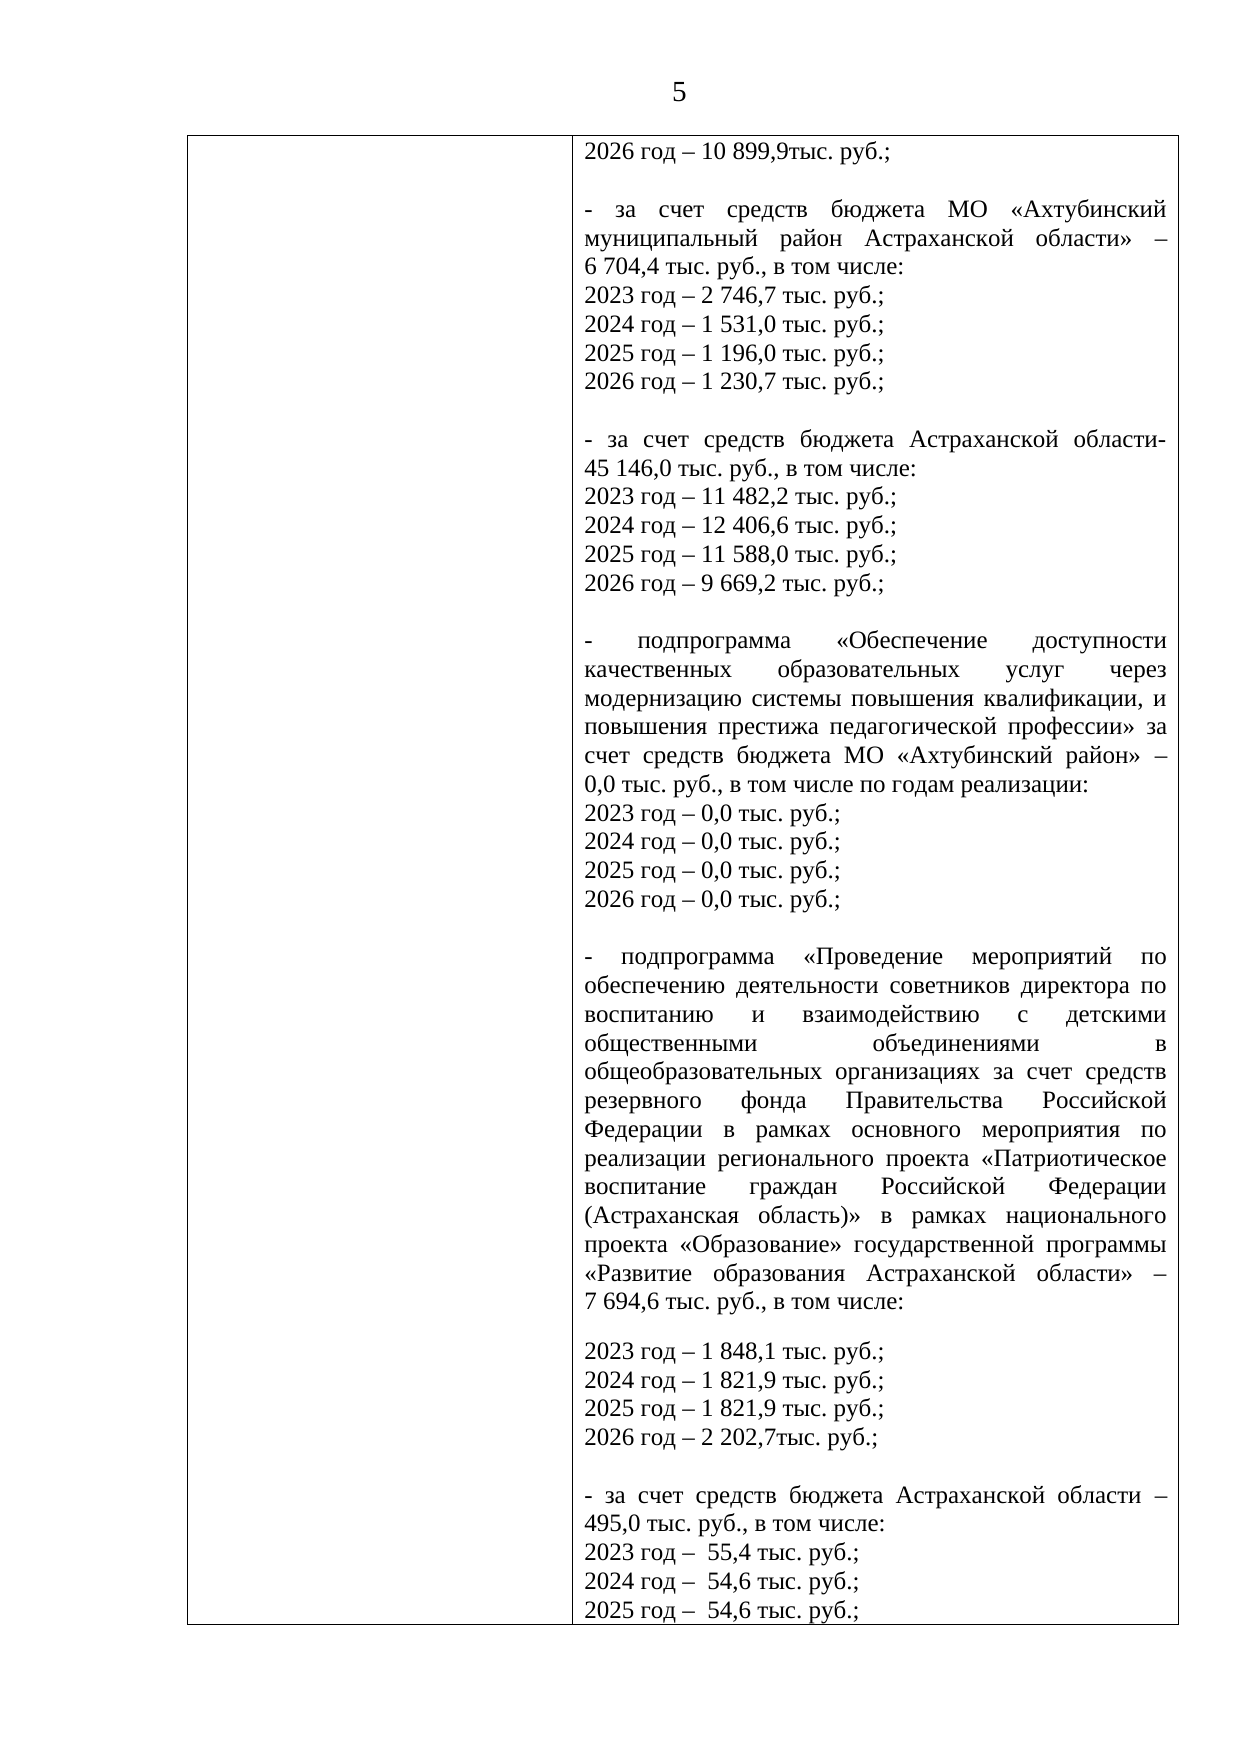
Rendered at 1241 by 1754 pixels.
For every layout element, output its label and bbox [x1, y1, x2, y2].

table_cell [573, 136, 1178, 1623]
table_cell [188, 136, 572, 1623]
